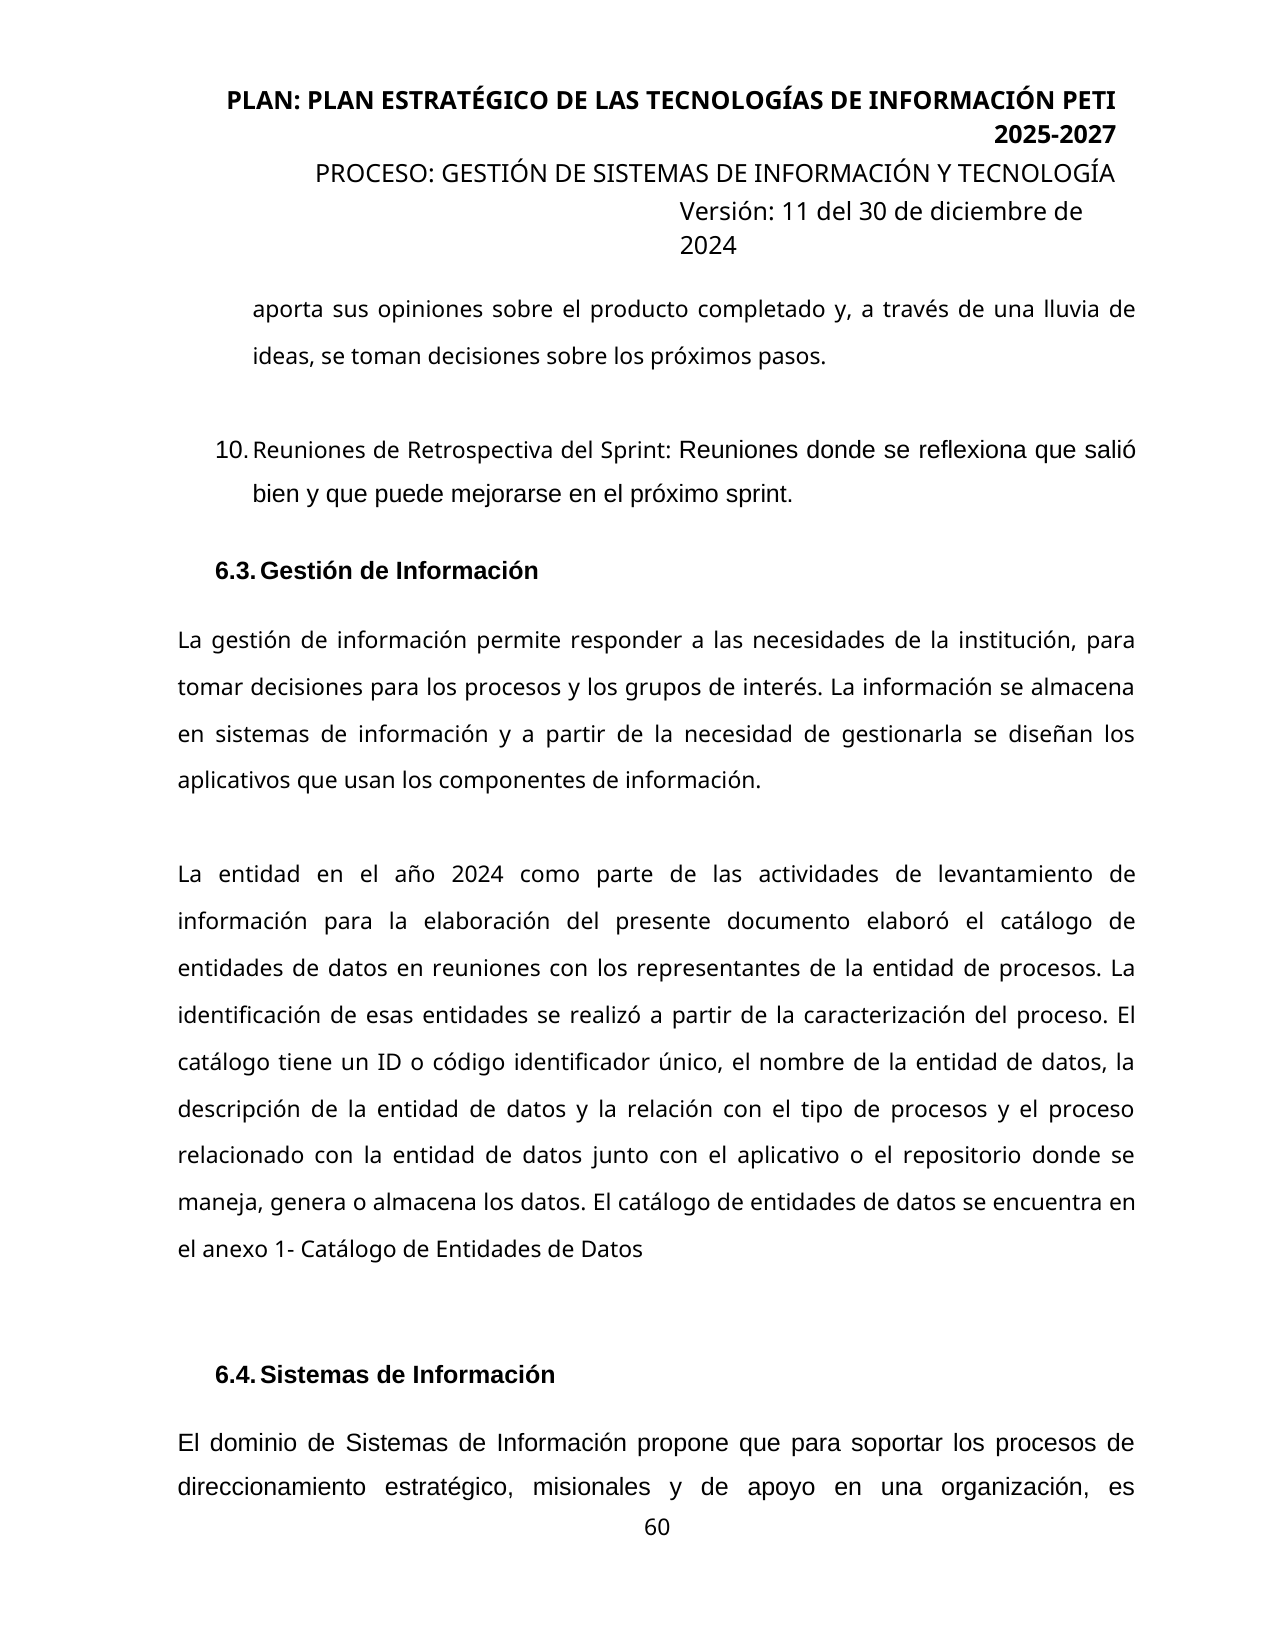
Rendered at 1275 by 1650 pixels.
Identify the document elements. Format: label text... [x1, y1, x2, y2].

list Reuniones de Retrospectiva del Sprint: Reuniones donde se reflexiona que salió bien y que puede mejorarse en el próximo sprint. [215, 434, 1137, 508]
subtitle Sistemas de Información [215, 1360, 1137, 1389]
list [215, 293, 1137, 371]
subtitle Gestión de Información [215, 556, 1137, 584]
text La gestión de información permite responder a las necesidades de la institución, para tomar decisiones para los procesos y los grupos de interés. La información se almacena en sistemas de información y a partir de la necesidad de gestionarla se diseñan los aplicativos que usan los componentes de información. [177, 624, 1137, 796]
text La entidad en el año 2024 como parte de las actividades de levantamiento de información para la elaboración del presente documento elaboró el catálogo de entidades de datos en reuniones con los representantes de la entidad de procesos. La identificación de esas entidades se realizó a partir de la caracterización del proceso. El catálogo tiene un ID o código identificador único, el nombre de la entidad de datos, la descripción de la entidad de datos y la relación con el tipo de procesos y el proceso relacionado con la entidad de datos junto con el aplicativo o el repositorio donde se maneja, genera o almacena los datos. El catálogo de entidades de datos se encuentra en el anexo 1- Catálogo de Entidades de Datos [177, 858, 1137, 1264]
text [177, 1428, 1137, 1500]
